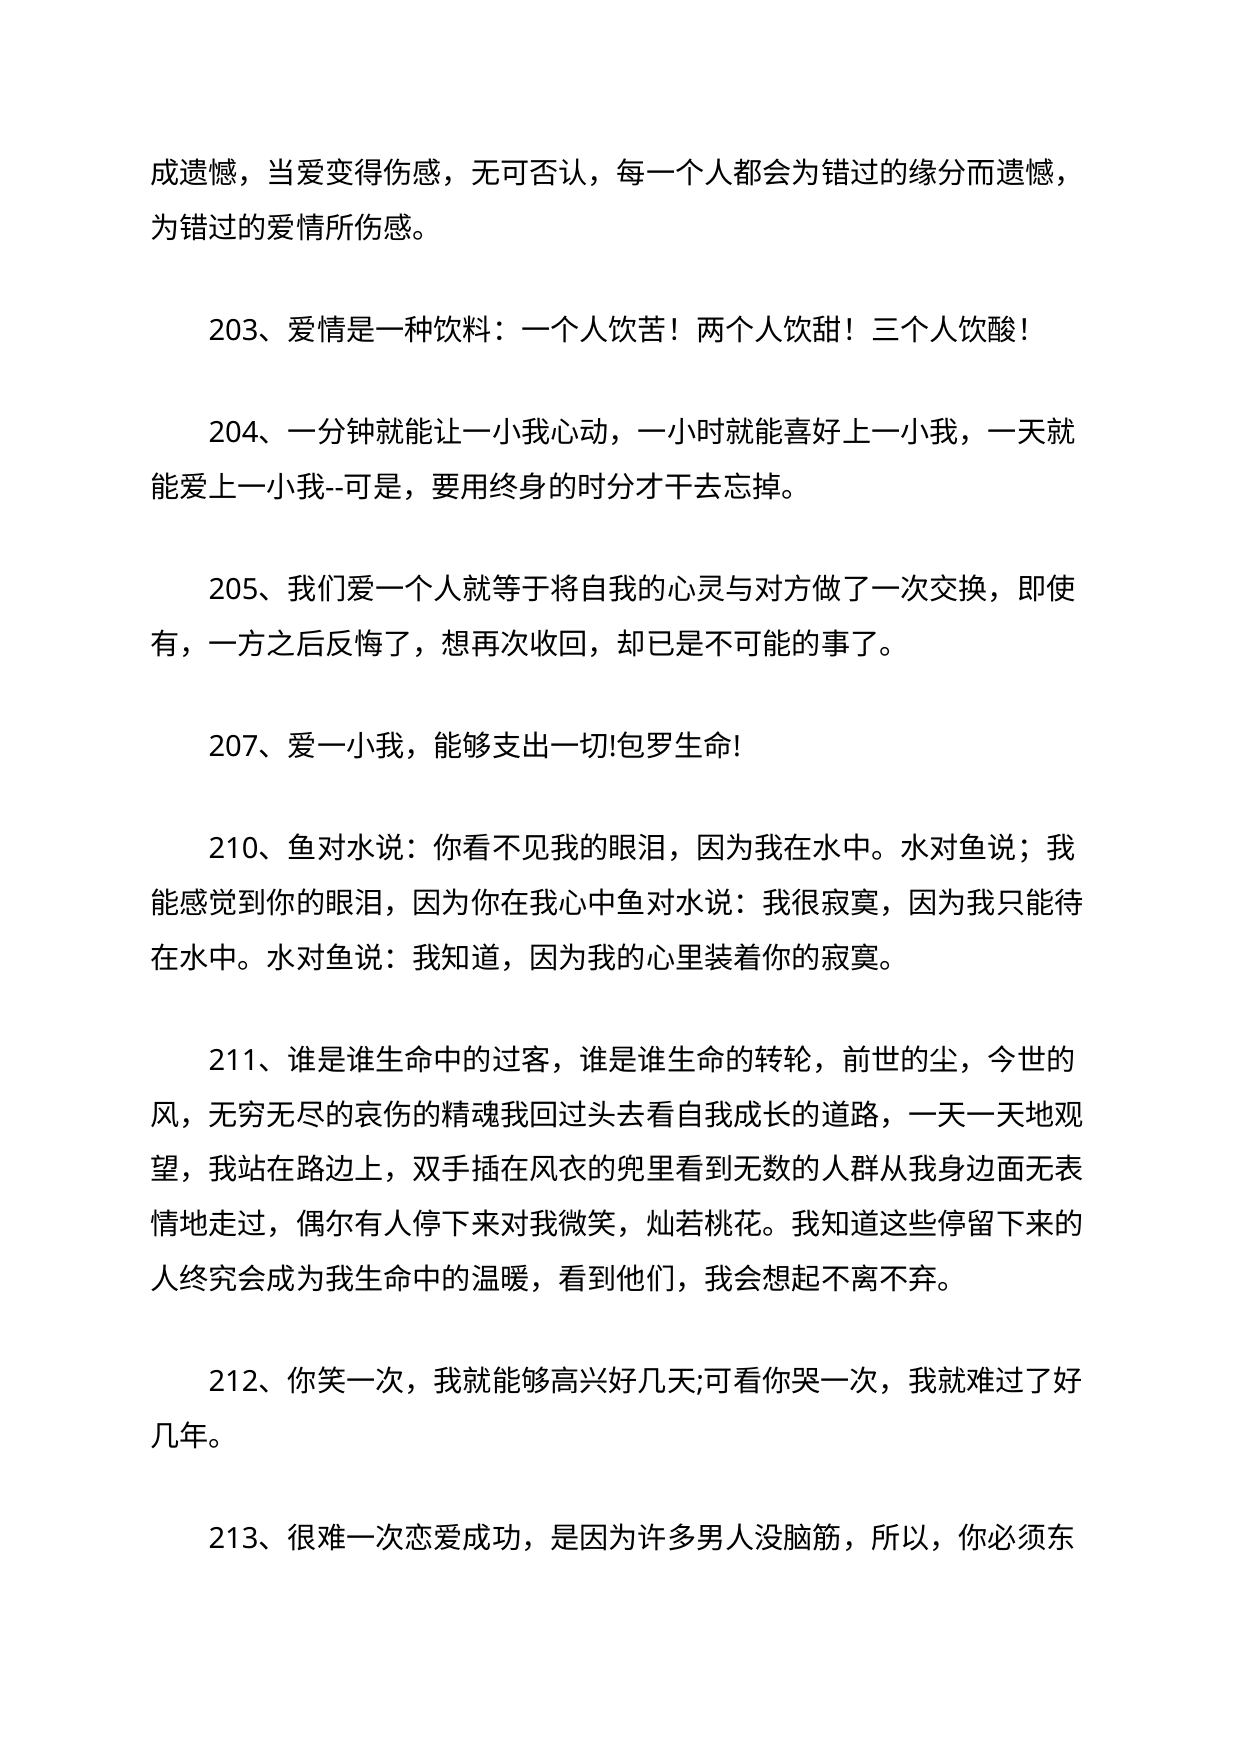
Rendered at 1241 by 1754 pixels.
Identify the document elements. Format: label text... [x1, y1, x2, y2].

text 205、我们爱一个人就等于将自我的心灵与对方做了一次交换，即使有，一方之后反悔了，想再次收回，却已是不可能的事了。 [150, 566, 1090, 663]
text 203、爱情是一种饮料：一个人饮苦！两个人饮甜！三个人饮酸！ [150, 307, 1090, 349]
text 212、你笑一次，我就能够高兴好几天;可看你哭一次，我就难过了好几年。 [150, 1357, 1090, 1455]
text 204、一分钟就能让一小我心动，一小时就能喜好上一小我，一天就能爱上一小我--可是，要用终身的时分才干去忘掉。 [150, 409, 1090, 506]
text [150, 1514, 1090, 1557]
text 207、爱一小我，能够支出一切!包罗生命! [150, 722, 1090, 765]
text 210、鱼对水说：你看不见我的眼泪，因为我在水中。水对鱼说；我能感觉到你的眼泪，因为你在我心中鱼对水说：我很寂寞，因为我只能待在水中。水对鱼说：我知道，因为我的心里装着你的寂寞。 [150, 824, 1090, 977]
text 211、谁是谁生命中的过客，谁是谁生命的转轮，前世的尘，今世的风，无穷无尽的哀伤的精魂我回过头去看自我成长的道路，一天一天地观望，我站在路边上，双手插在风衣的兜里看到无数的人群从我身边面无表情地走过，偶尔有人停下来对我微笑，灿若桃花。我知道这些停留下来的人终究会成为我生命中的温暖，看到他们，我会想起不离不弃。 [150, 1036, 1090, 1298]
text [150, 150, 1090, 247]
